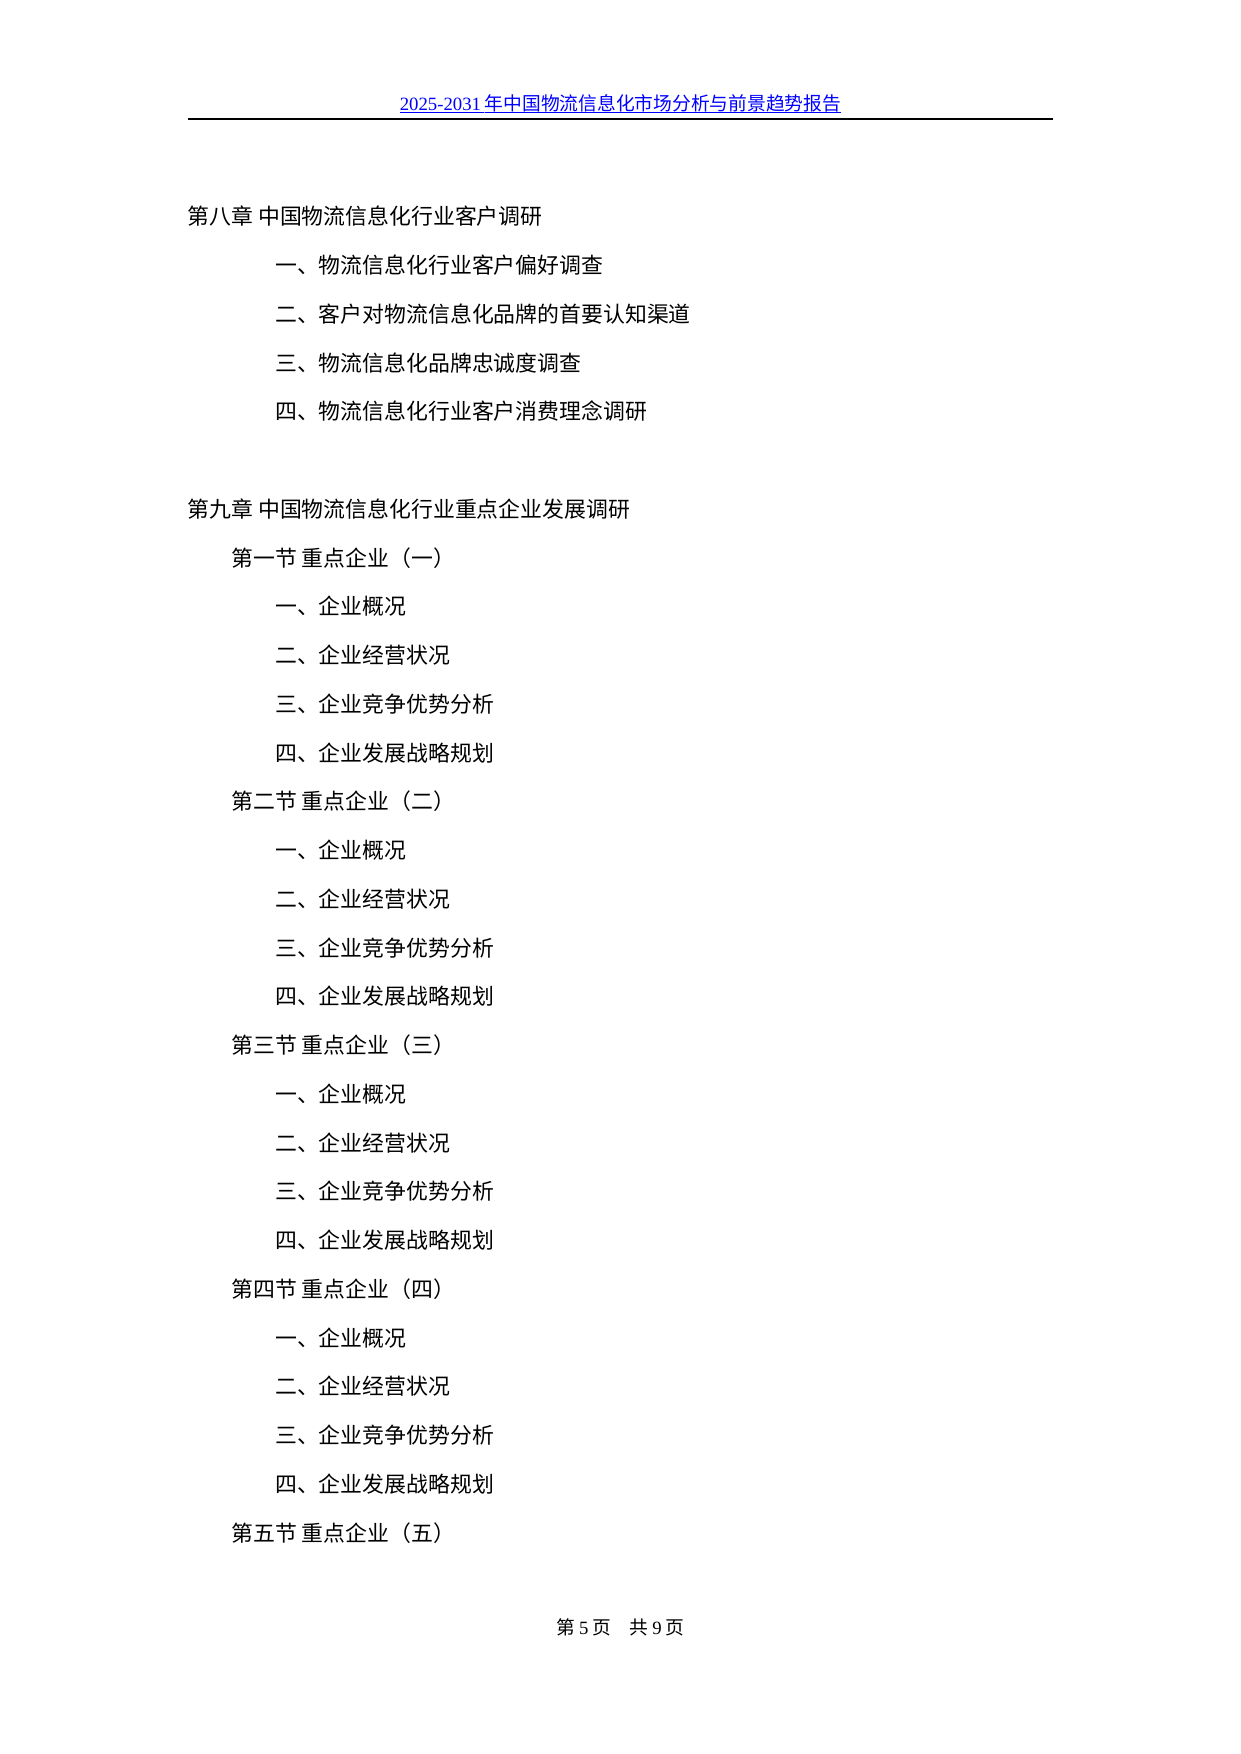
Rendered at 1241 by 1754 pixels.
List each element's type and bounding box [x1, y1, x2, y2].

text [187, 150, 1053, 1548]
